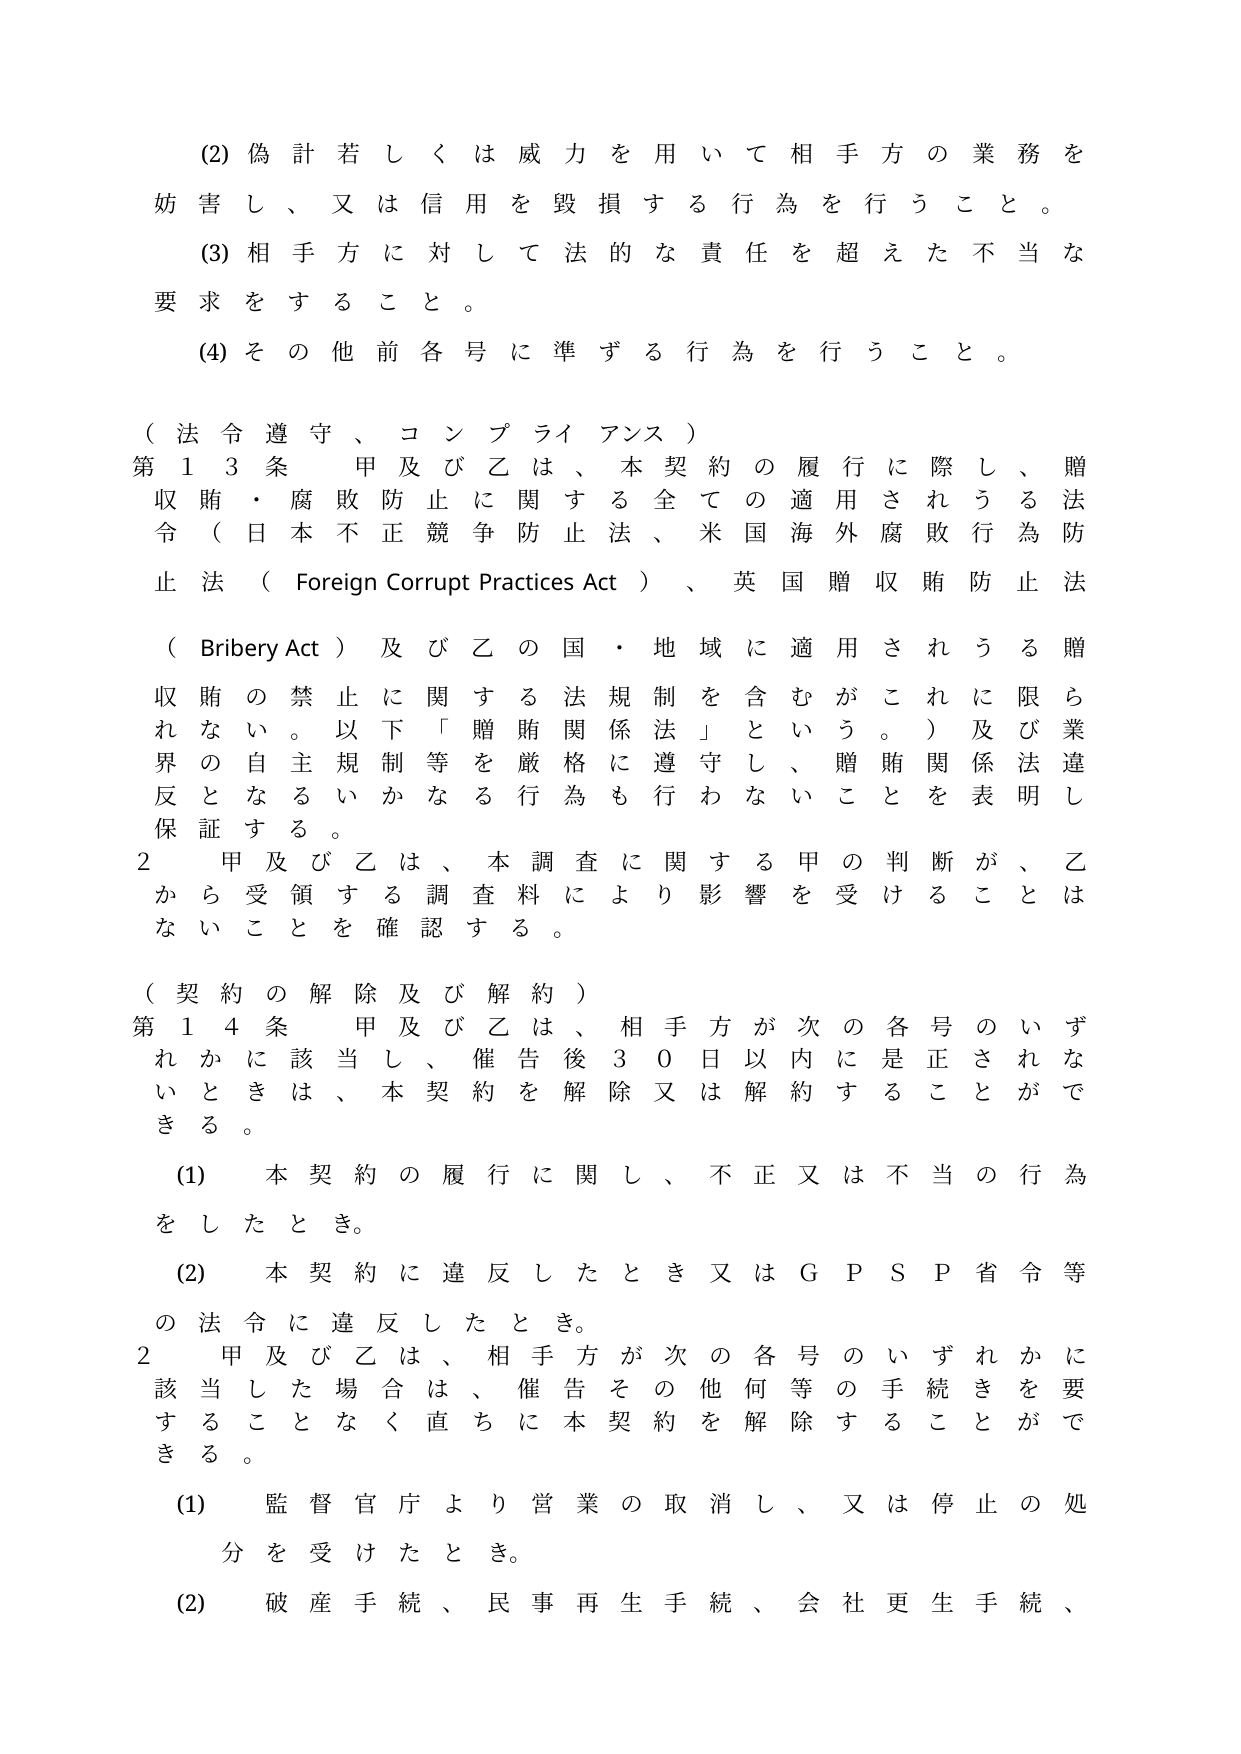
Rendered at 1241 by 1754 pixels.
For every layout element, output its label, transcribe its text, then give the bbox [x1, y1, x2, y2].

text （法令遵守、コンプライアンス） [132, 416, 1108, 449]
text ２ 甲及び乙は、相手方が次の各号のいずれかに該当した場合は、催告その他何等の手続きを要することなく直ちに本契約を解除することができる。 [132, 1338, 1108, 1469]
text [132, 1568, 1108, 1634]
text ２ 甲及び乙は、本調査に関する甲の判断が、乙から受領する調査料により影響を受けることはないことを確認する。 [132, 844, 1108, 943]
text (2) 本契約に違反したとき又はＧＰＳＰ省令等の法令に違反したとき。 [132, 1239, 1108, 1338]
text (4) その他前各号に準ずる行為を行うこと。 [132, 317, 1108, 383]
text (1) 本契約の履行に関し、不正又は不当の行為をしたとき。 [132, 1140, 1108, 1239]
text （契約の解除及び解約） [132, 976, 1108, 1009]
text (3) 相手方に対して法的な責任を超えた不当な要求をすること。 [132, 219, 1108, 317]
text (2) 偽計若しくは威力を用いて相手方の業務を妨害し、又は信用を毀損する行為を行うこと。 [132, 120, 1108, 219]
text (1) 監督官庁より営業の取消し、又は停止の処分を受けたとき。 [132, 1469, 1108, 1568]
text 第１３条 甲及び乙は、本契約の履行に際し、贈収賄・腐敗防止に関する全ての適用されうる法令（日本不正競争防止法、米国海外腐敗行為防止法（Foreign Corrupt Practices Act）、英国贈収賄防止法（Bribery Act）及び乙の国・地域に適用されうる贈収賄の禁止に関する法規制を含むがこれに限られない。以下「贈賄関係法」という。）及び業界の自主規制等を厳格に遵守し、贈賄関係法違反となるいかなる行為も行わないことを表明し保証する。 [132, 449, 1108, 844]
text 第１４条 甲及び乙は、相手方が次の各号のいずれかに該当し、催告後３０日以内に是正されないときは、本契約を解除又は解約することができる。 [132, 1009, 1108, 1140]
